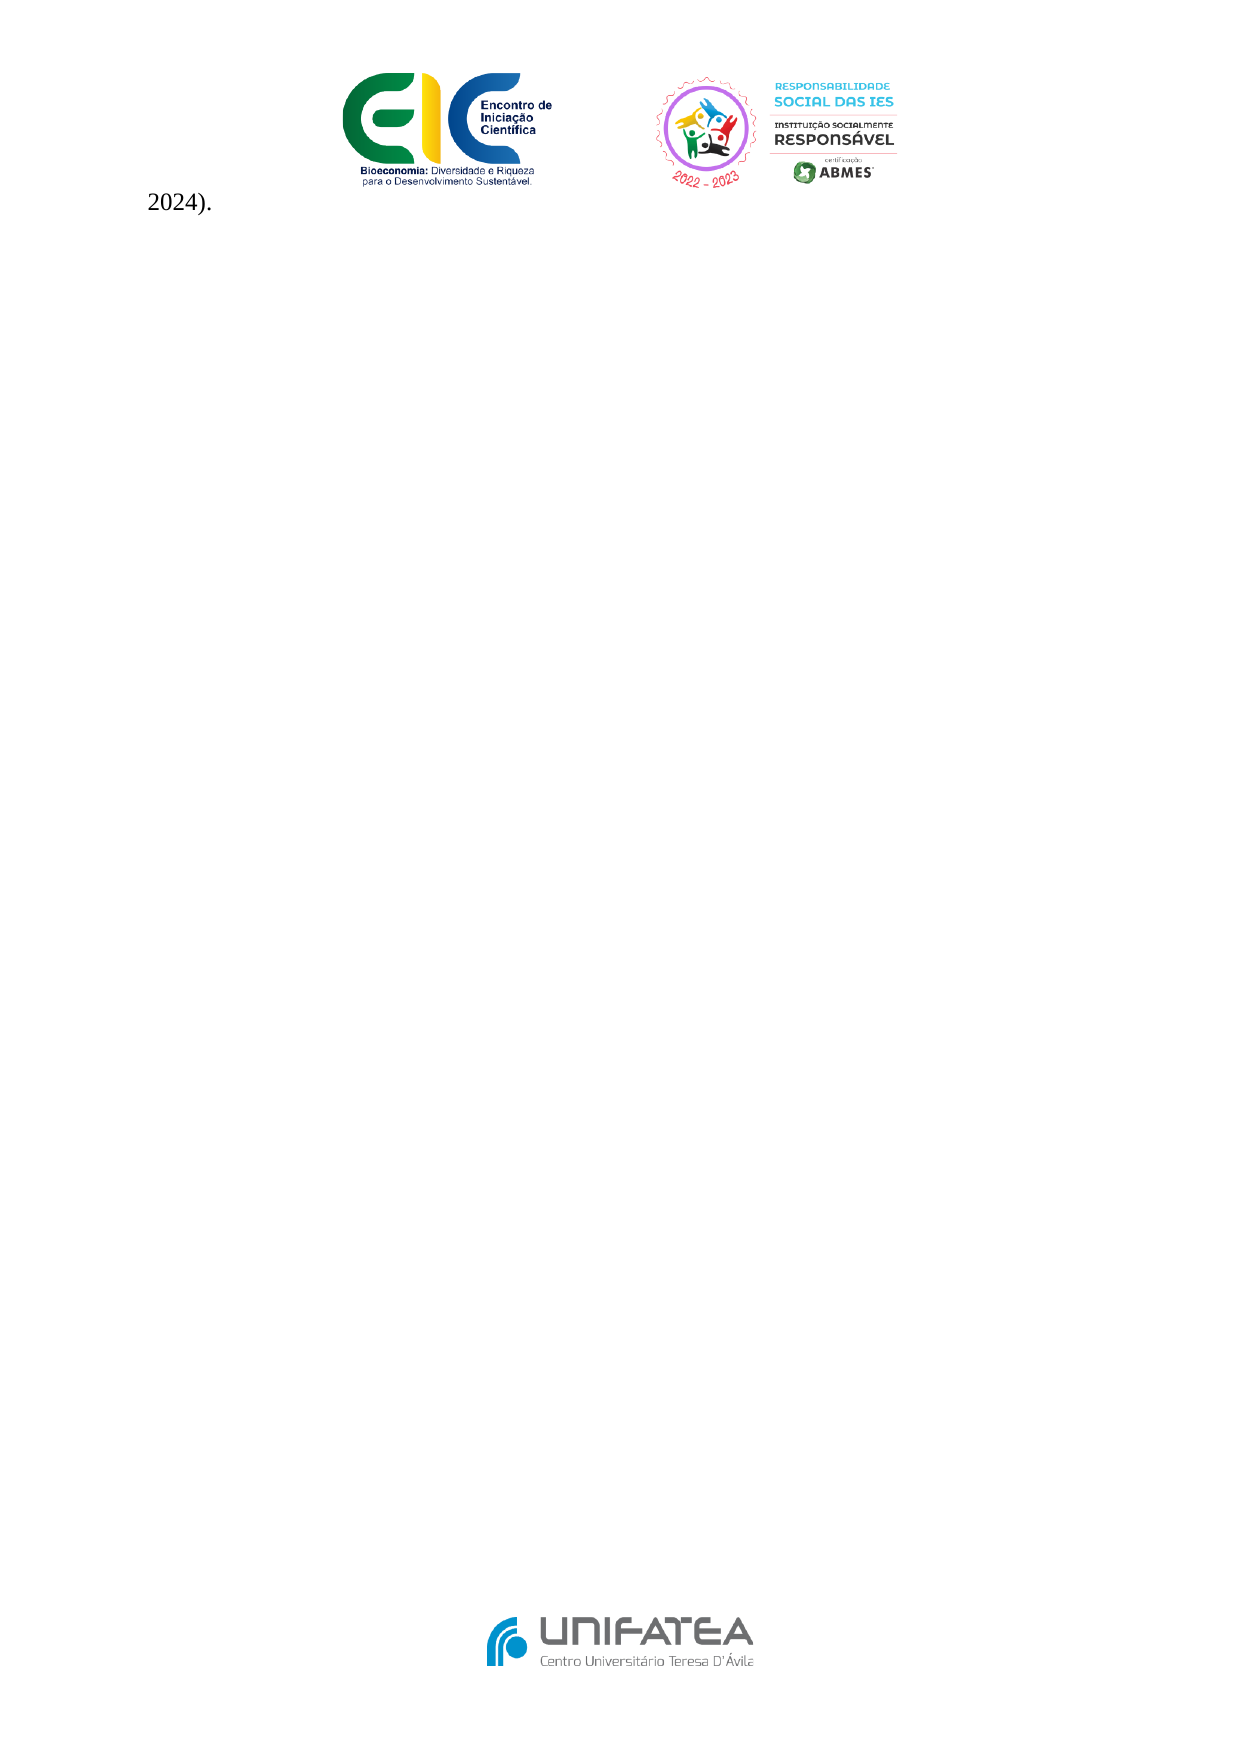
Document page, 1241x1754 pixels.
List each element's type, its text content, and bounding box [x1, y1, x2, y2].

picture [656, 77, 898, 187]
picture [342, 73, 552, 187]
picture [496, 1637, 500, 1666]
picture [503, 1617, 754, 1666]
picture [487, 1617, 509, 1639]
